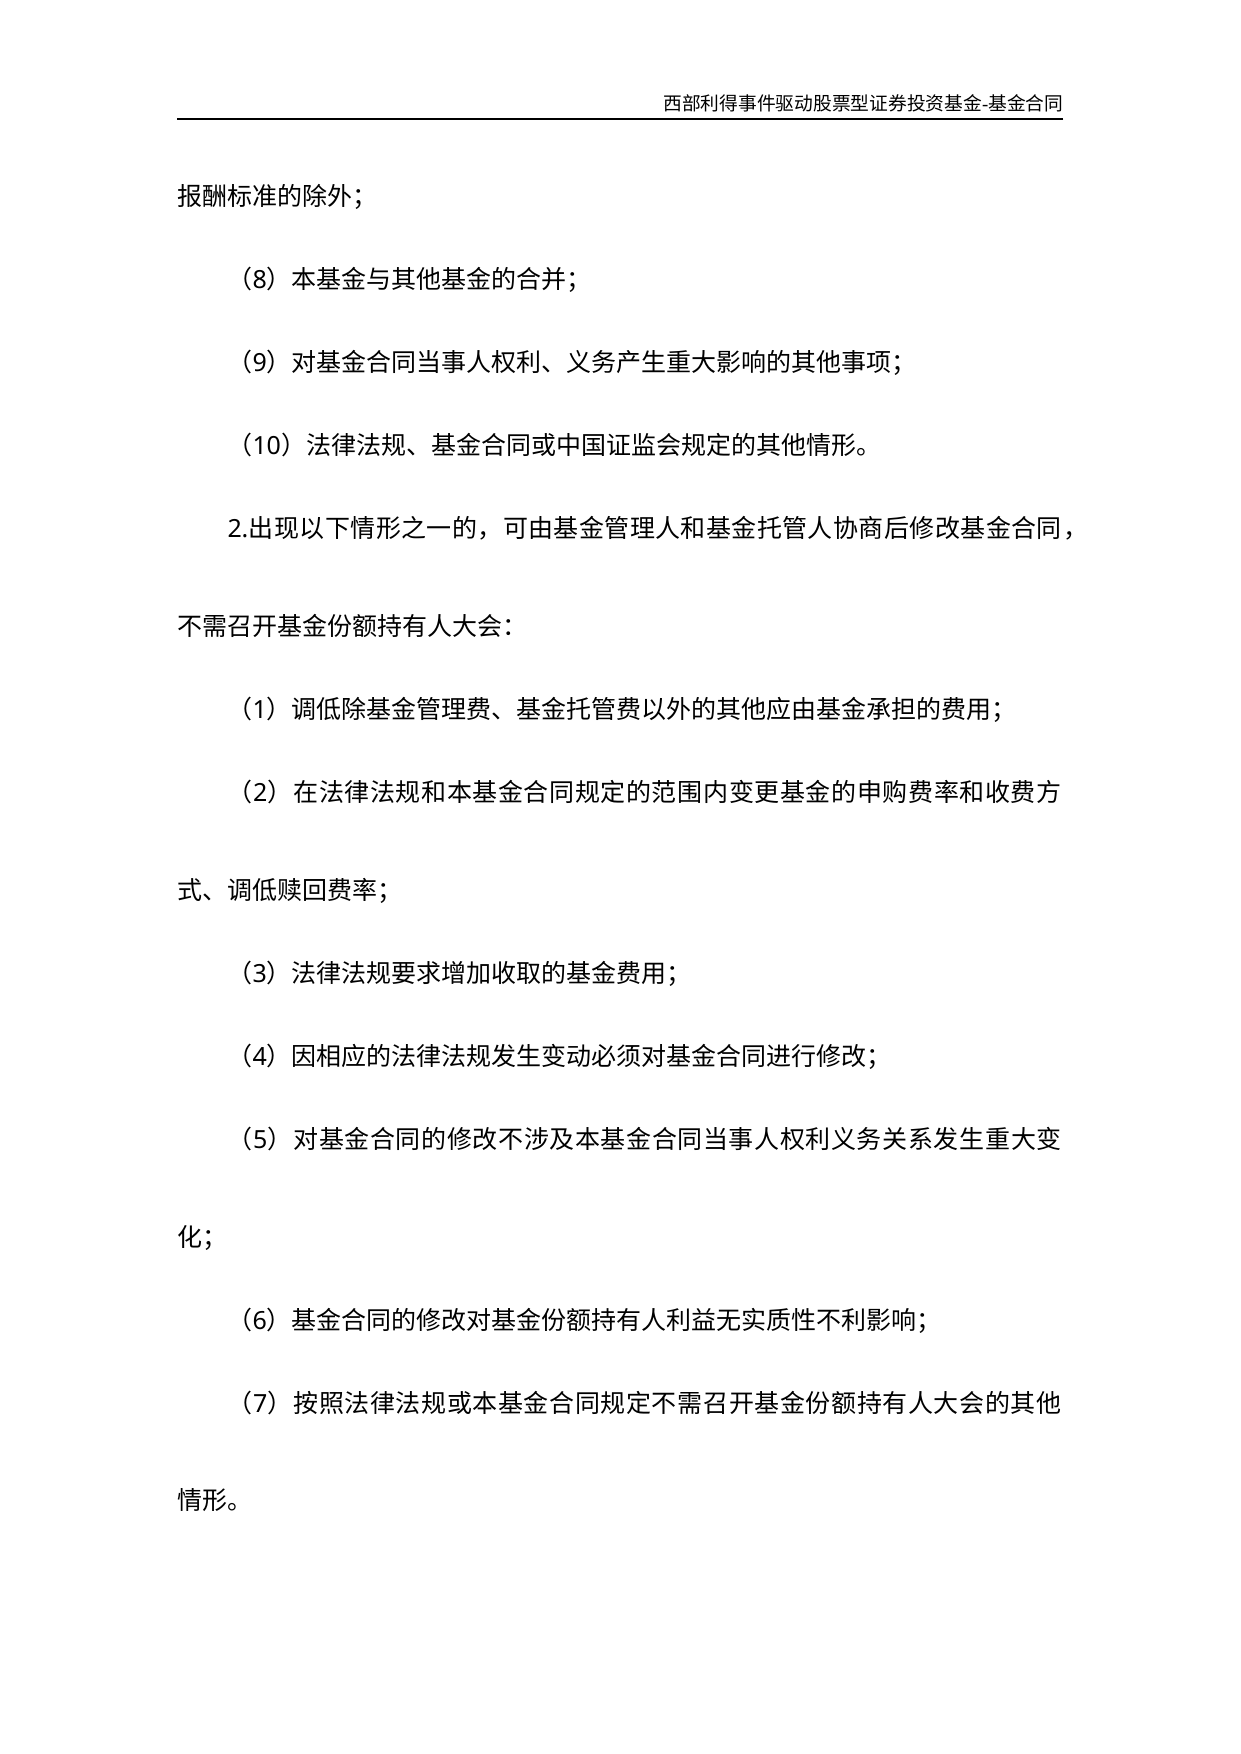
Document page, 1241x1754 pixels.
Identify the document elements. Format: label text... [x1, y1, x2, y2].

text （7）按照法律法规或本基金合同规定不需召开基金份额持有人大会的其他情形。 [177, 1369, 1063, 1531]
text （10）法律法规、基金合同或中国证监会规定的其他情形。 [177, 411, 1063, 476]
text 2.出现以下情形之一的，可由基金管理人和基金托管人协商后修改基金合同，不需召开基金份额持有人大会： [177, 494, 1063, 657]
text （9）对基金合同当事人权利、义务产生重大影响的其他事项； [177, 328, 1063, 393]
text （5）对基金合同的修改不涉及本基金合同当事人权利义务关系发生重大变化； [177, 1105, 1063, 1268]
text （4）因相应的法律法规发生变动必须对基金合同进行修改； [177, 1022, 1063, 1087]
text （8）本基金与其他基金的合并； [177, 245, 1063, 310]
text （6）基金合同的修改对基金份额持有人利益无实质性不利影响； [177, 1286, 1063, 1351]
text （2）在法律法规和本基金合同规定的范围内变更基金的申购费率和收费方式、调低赎回费率； [177, 758, 1063, 921]
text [177, 162, 1063, 227]
text （3）法律法规要求增加收取的基金费用； [177, 939, 1063, 1004]
text （1）调低除基金管理费、基金托管费以外的其他应由基金承担的费用； [177, 675, 1063, 740]
